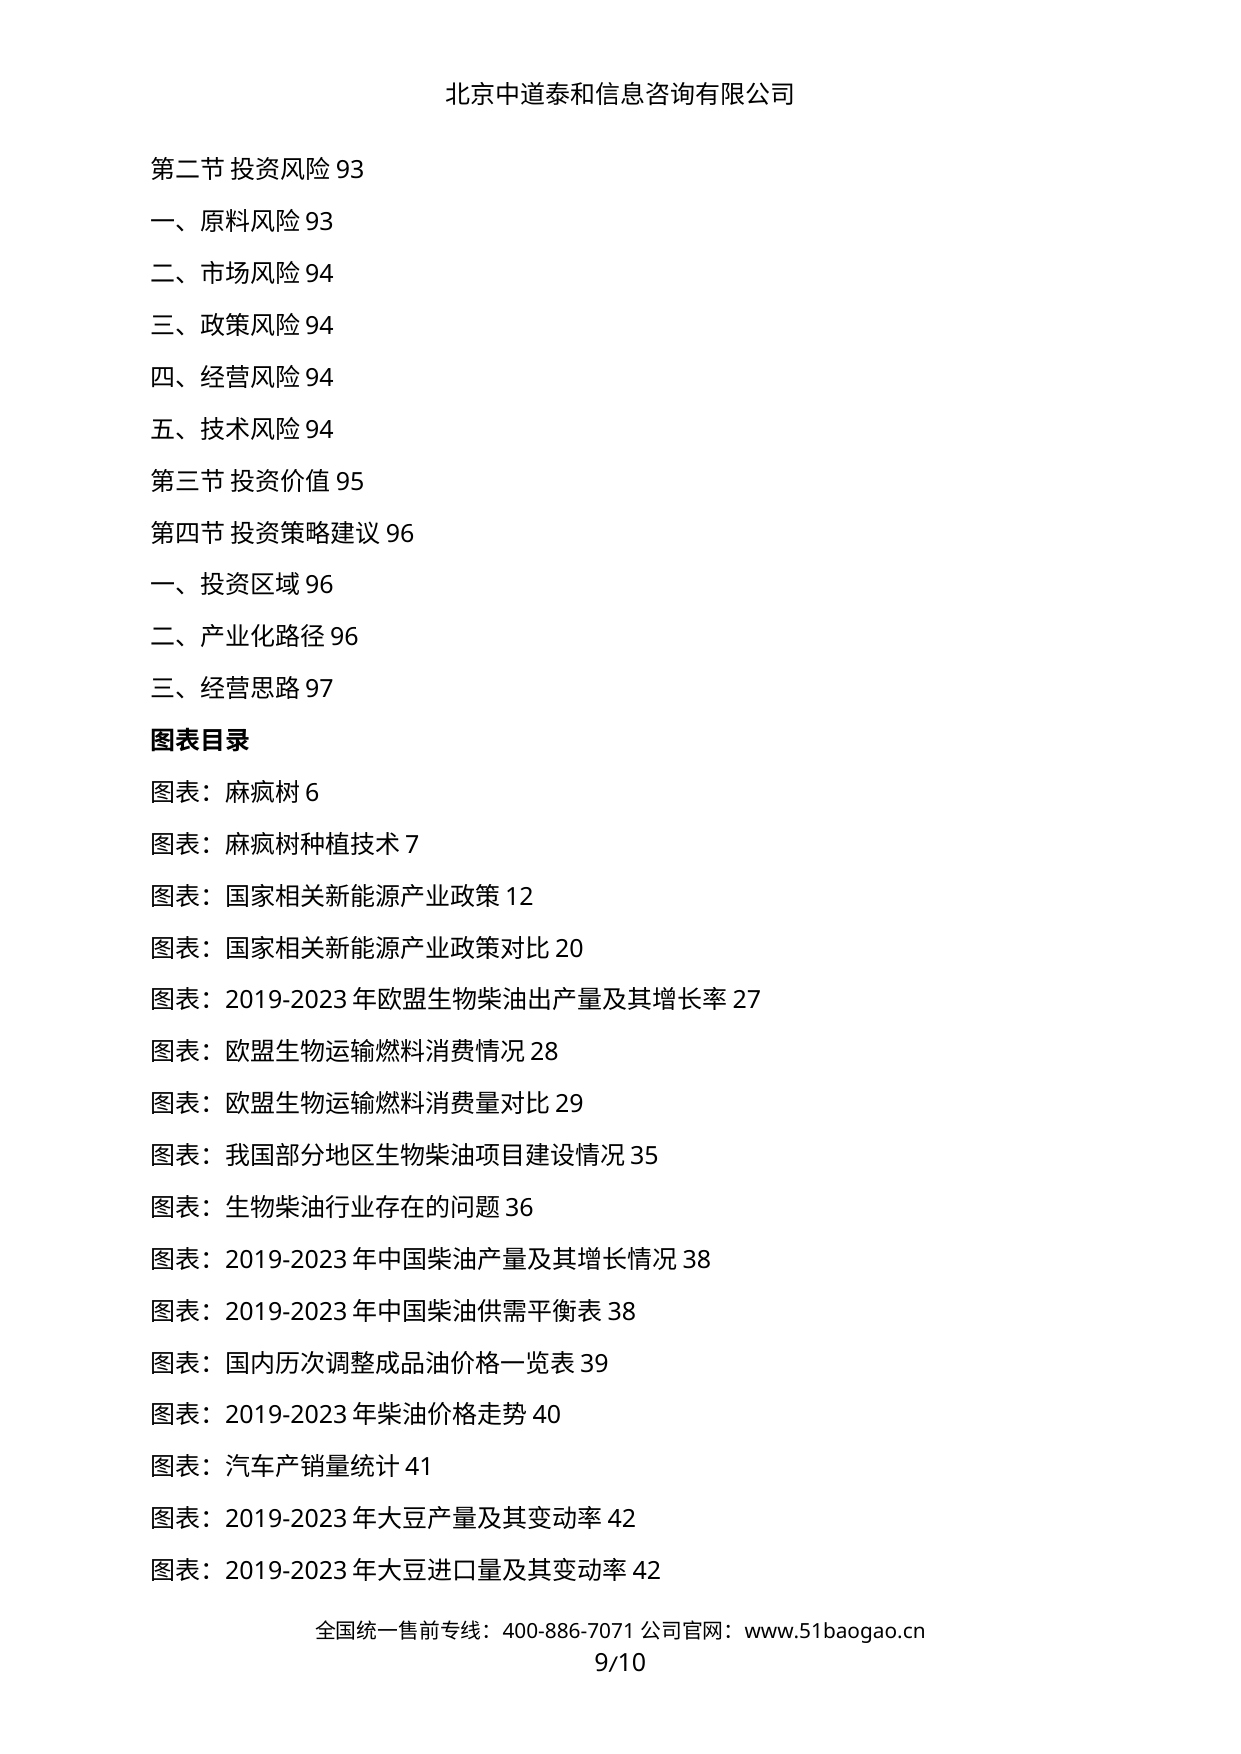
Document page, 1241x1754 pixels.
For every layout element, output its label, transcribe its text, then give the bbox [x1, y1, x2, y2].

text 图表：欧盟生物运输燃料消费情况28 [150, 1032, 1090, 1068]
text 图表：2019-2023年中国柴油产量及其增长情况38 [150, 1239, 1090, 1276]
text 图表：2019-2023年柴油价格走势40 [150, 1395, 1090, 1431]
text 五、技术风险94 [150, 409, 1090, 446]
text 一、原料风险93 [150, 202, 1090, 238]
text 第三节 投资价值95 [150, 461, 1090, 497]
text 图表：我国部分地区生物柴油项目建设情况35 [150, 1136, 1090, 1172]
text 图表：欧盟生物运输燃料消费量对比29 [150, 1084, 1090, 1120]
text 图表：2019-2023年中国柴油供需平衡表38 [150, 1291, 1090, 1327]
text 图表：麻疯树6 [150, 772, 1090, 809]
text 图表：2019-2023年大豆进口量及其变动率42 [150, 1551, 1090, 1587]
text 四、经营风险94 [150, 357, 1090, 394]
text 三、经营思路97 [150, 669, 1090, 705]
text 图表：国家相关新能源产业政策12 [150, 876, 1090, 912]
text 图表：国家相关新能源产业政策对比20 [150, 928, 1090, 964]
text 第四节 投资策略建议96 [150, 513, 1090, 549]
text 图表：生物柴油行业存在的问题36 [150, 1187, 1090, 1224]
text 图表目录 [150, 721, 1090, 757]
text 图表：国内历次调整成品油价格一览表39 [150, 1343, 1090, 1379]
text 图表：2019-2023年欧盟生物柴油出产量及其增长率27 [150, 980, 1090, 1016]
text 图表：麻疯树种植技术7 [150, 824, 1090, 861]
text 一、投资区域96 [150, 565, 1090, 601]
text 二、产业化路径96 [150, 617, 1090, 653]
text 图表：汽车产销量统计41 [150, 1447, 1090, 1483]
text 二、市场风险94 [150, 254, 1090, 290]
text 三、政策风险94 [150, 306, 1090, 342]
text 图表：2019-2023年大豆产量及其变动率42 [150, 1499, 1090, 1535]
text 第二节 投资风险93 [150, 150, 1090, 186]
